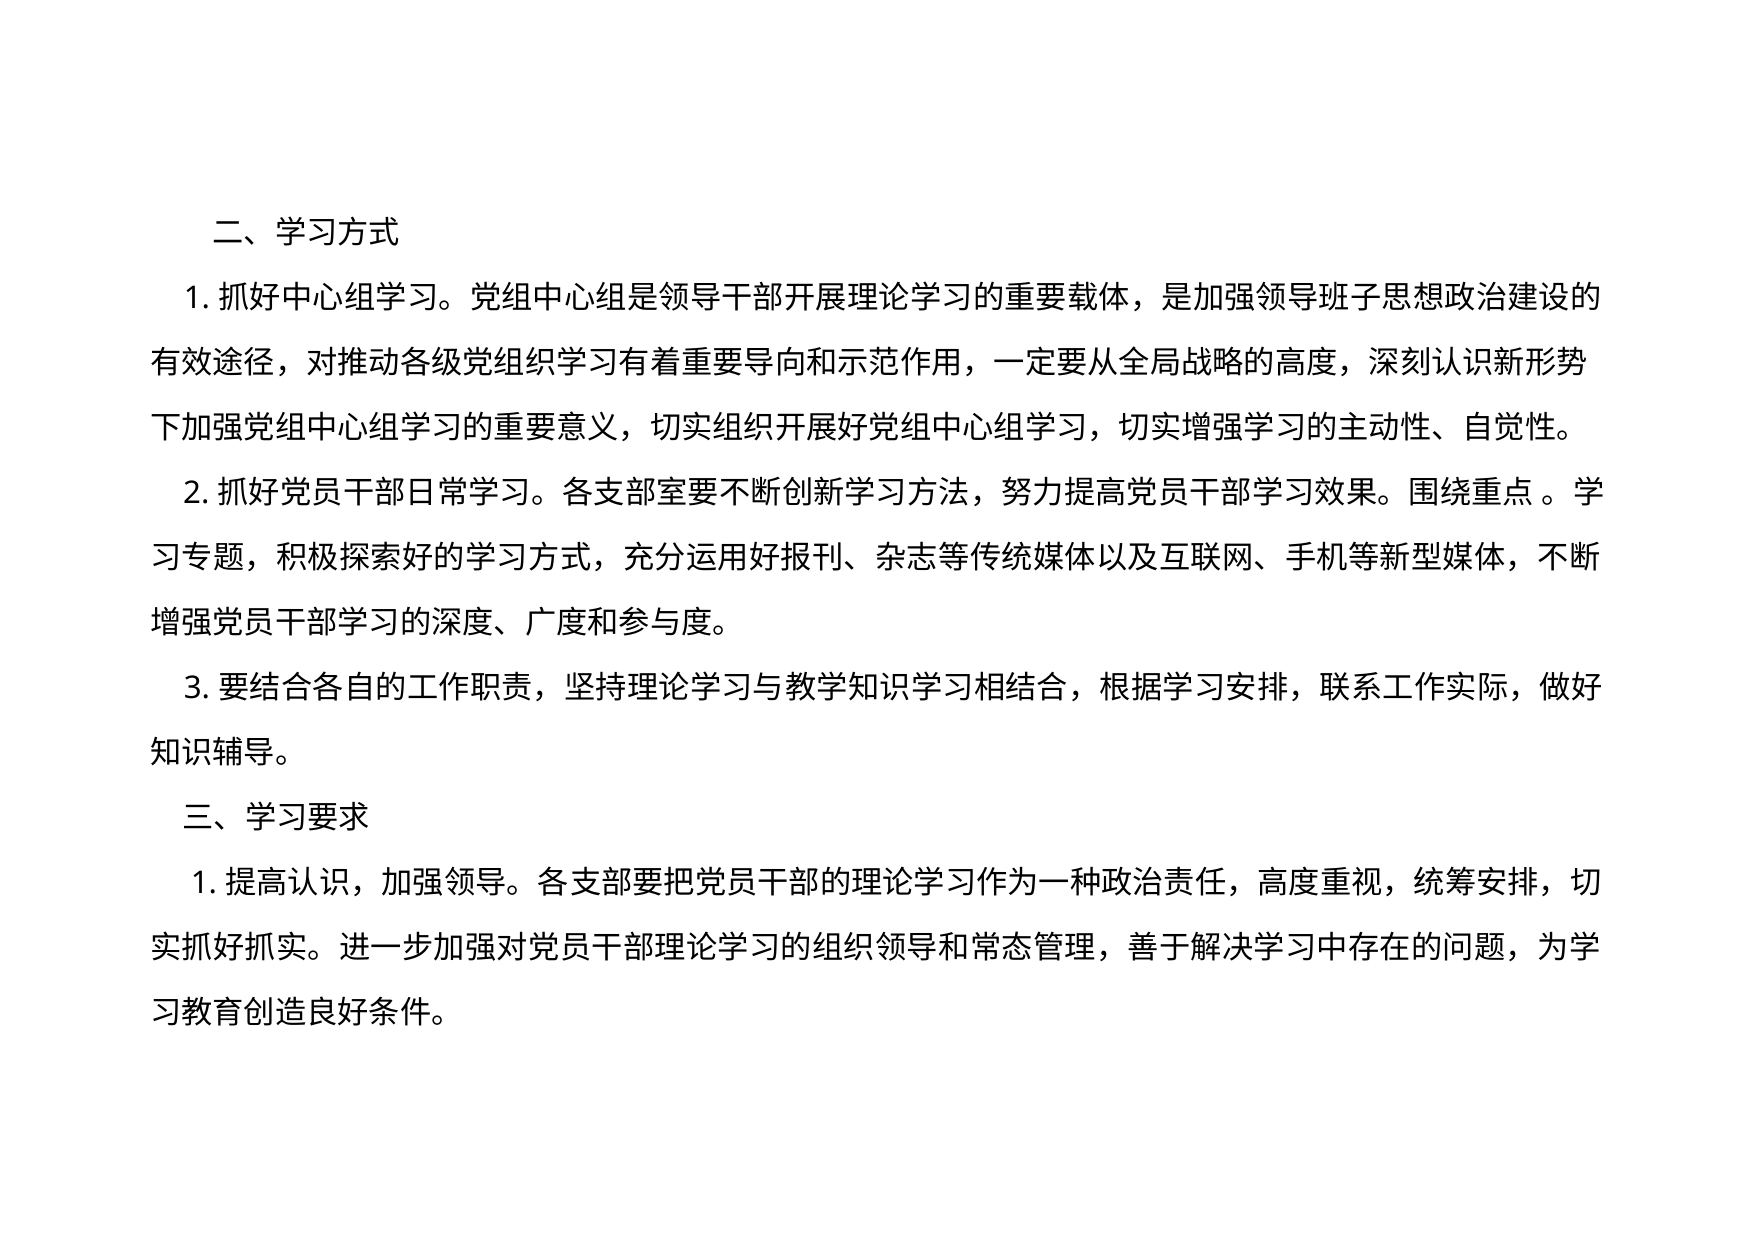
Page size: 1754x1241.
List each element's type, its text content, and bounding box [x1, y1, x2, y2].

text 下加强党组中心组学习的重要意义，切实组织开展好党组中心组学习，切实增强学习的主动性、自觉性。 [150, 393, 1604, 458]
text 2. 抓好党员干部日常学习。各支部室要不断创新学习方法，努力提高党员干部学习效果。围绕重点 。学习专题，积极探索好的学习方式，充分运用好报刊、杂志等传统媒体以及互联网、手机等新型媒体，不断增强党员干部学习的深度、广度和参与度。 [150, 458, 1604, 533]
text 三、学习要求 [150, 783, 1604, 848]
text 3. 要结合各自的工作职责，坚持理论学习与教学知识学习相结合，根据学习安排，联系工作实际，做好知识辅导。 [150, 653, 1604, 783]
text 2. 抓好党员干部日常学习。各支部室要不断创新学习方法，努力提高党员干部学习效果。围绕重点 。学习专题，积极探索好的学习方式，充分运用好报刊、杂志等传统媒体以及互联网、手机等新型媒体，不断增强党员干部学习的深度、广度和参与度。 [150, 578, 1604, 653]
text 1. 提高认识，加强领导。各支部要把党员干部的理论学习作为一种政治责任，高度重视，统筹安排，切实抓好抓实。进一步加强对党员干部理论学习的组织领导和常态管理，善于解决学习中存在的问题，为学习教育创造良好条件。 [150, 968, 1604, 1043]
text 1. 提高认识，加强领导。各支部要把党员干部的理论学习作为一种政治责任，高度重视，统筹安排，切实抓好抓实。进一步加强对党员干部理论学习的组织领导和常态管理，善于解决学习中存在的问题，为学习教育创造良好条件。 [150, 848, 1604, 923]
text 二、学习方式 [150, 198, 1604, 263]
text 1. 抓好中心组学习。党组中心组是领导干部开展理论学习的重要载体，是加强领导班子思想政治建设的有效途径，对推动各级党组织学习有着重要导向和示范作用，一定要从全局战略的高度，深刻认识新形势 [150, 263, 1604, 393]
